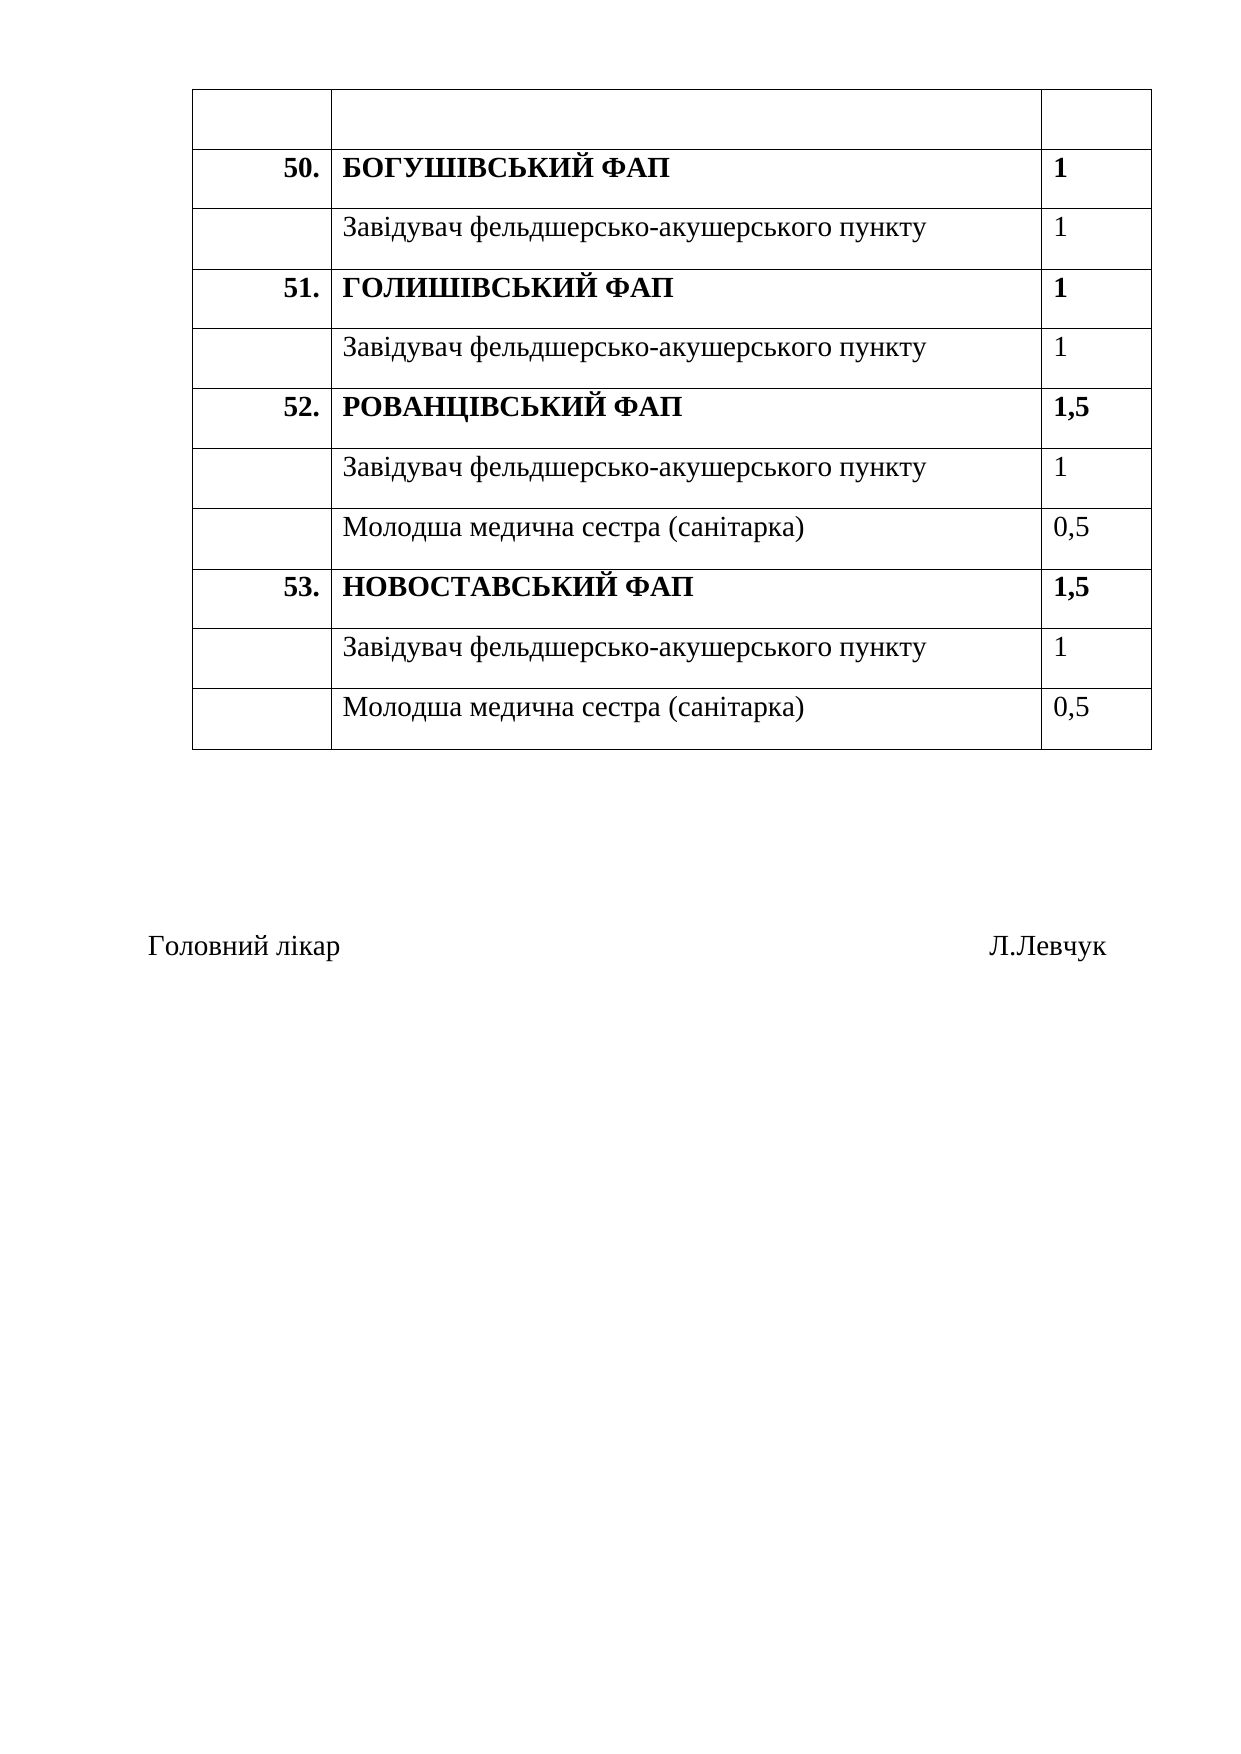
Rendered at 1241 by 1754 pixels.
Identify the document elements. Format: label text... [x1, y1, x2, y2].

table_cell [332, 209, 1041, 269]
table_cell 1 [1042, 270, 1151, 328]
table_cell 1 [1042, 90, 1151, 149]
table_cell [193, 629, 331, 688]
table_cell 1,5 [1042, 389, 1151, 448]
table_cell [193, 209, 331, 269]
table_cell [193, 449, 331, 508]
table_cell [193, 689, 331, 748]
table_cell 0,5 [1042, 689, 1151, 748]
table_cell 1 [1042, 329, 1151, 388]
table_cell 1 [1042, 629, 1151, 688]
table_cell 52. [193, 389, 331, 448]
table_cell 1 [1042, 150, 1151, 208]
table_cell Завідувач фельдшерсько-акушерського пункту [332, 629, 1041, 688]
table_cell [332, 329, 1041, 388]
text Головний лікар Л.Левчук [148, 928, 1152, 961]
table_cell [332, 90, 1041, 149]
table_cell БОГУШІВСЬКИЙ ФАП [332, 150, 1041, 208]
table_cell 53. [193, 570, 331, 628]
table_cell 1,5 [1042, 570, 1151, 628]
table_cell РОВАНЦІВСЬКИЙ ФАП [332, 389, 1041, 448]
table_cell 0,5 [1042, 509, 1151, 568]
table_cell Молодша медична сестра (санітарка) [332, 509, 1041, 568]
table_cell 50. [193, 150, 331, 208]
table_cell 1 [1042, 209, 1151, 269]
table_cell НОВОСТАВСЬКИЙ ФАП [332, 570, 1041, 628]
table_cell Завідувач фельдшерсько-акушерського пункту [332, 449, 1041, 508]
table_cell [193, 90, 331, 149]
table_cell [193, 329, 331, 388]
table_cell ГОЛИШІВСЬКИЙ ФАП [332, 270, 1041, 328]
table_cell 51. [193, 270, 331, 328]
table_cell 1 [1042, 449, 1151, 508]
table_cell [193, 509, 331, 568]
table_cell Молодша медична сестра (санітарка) [332, 689, 1041, 748]
